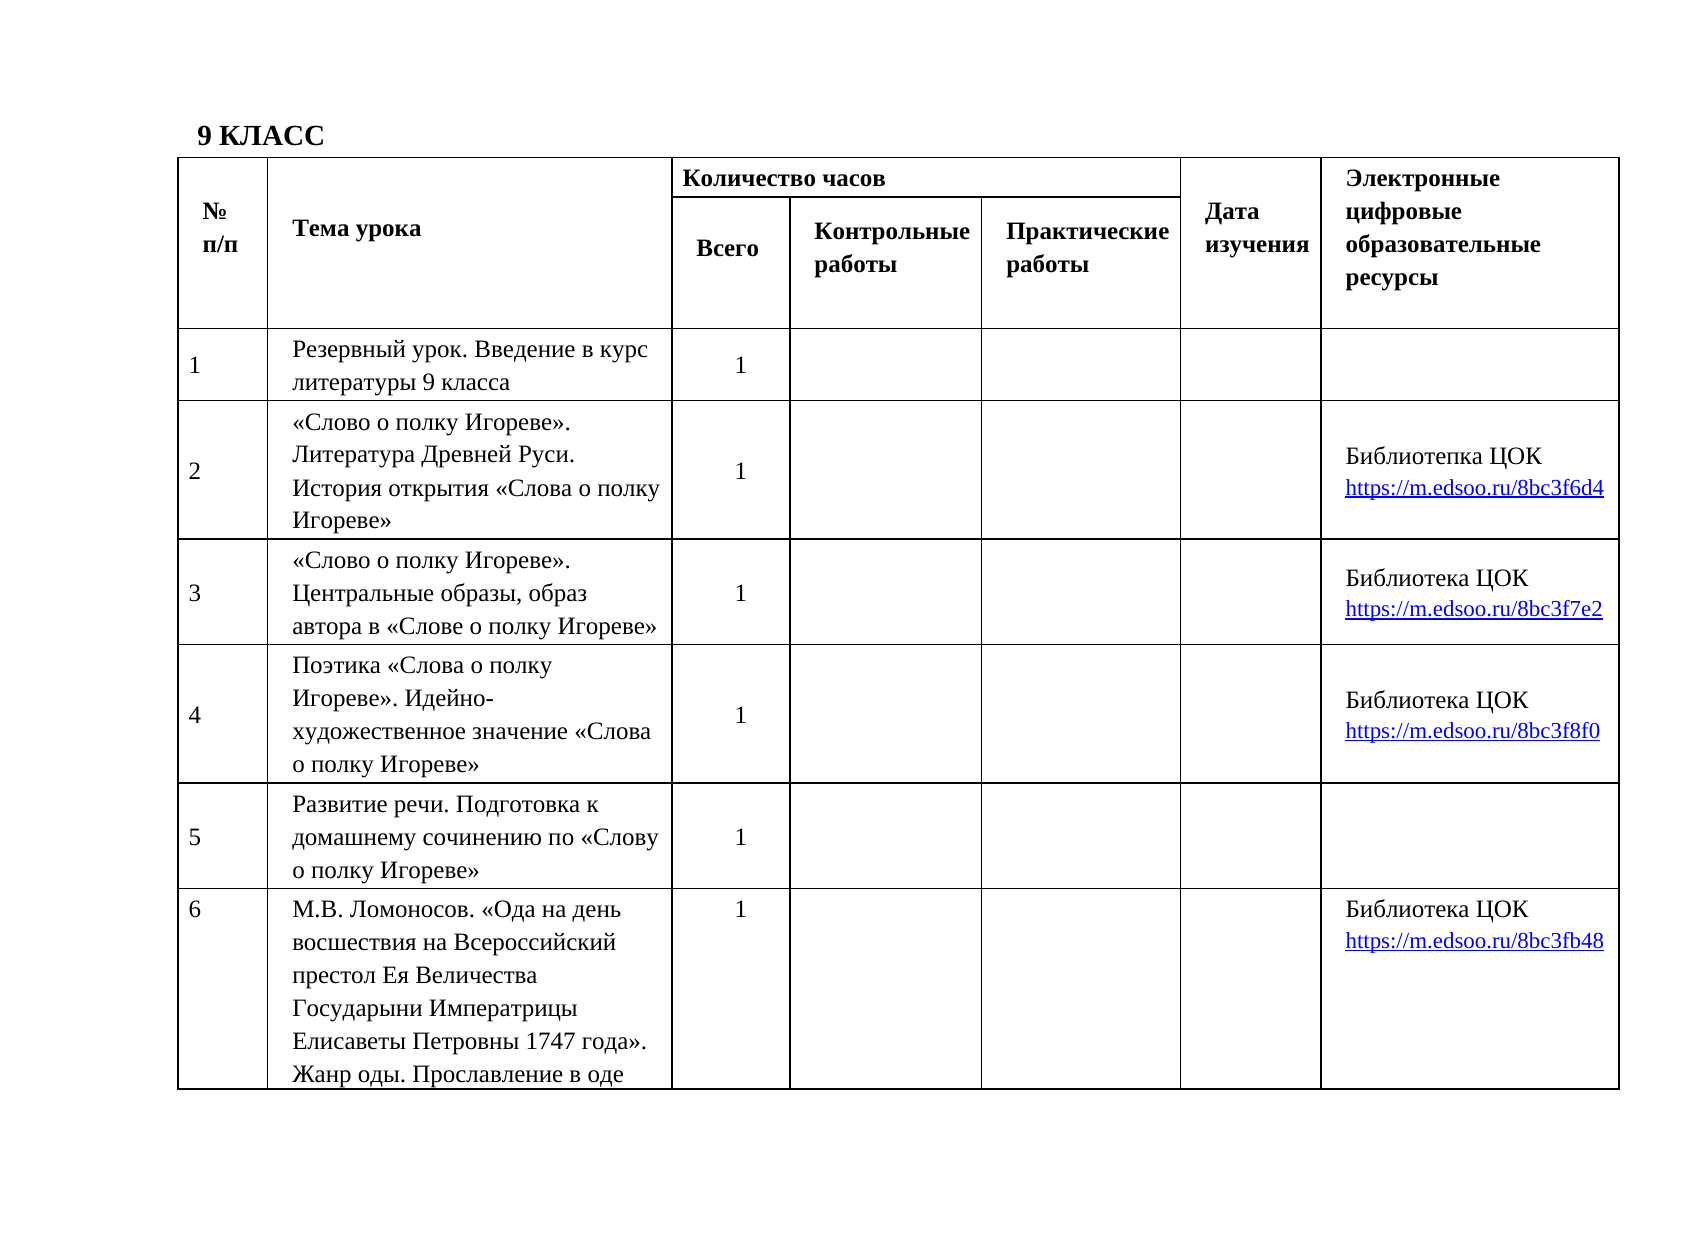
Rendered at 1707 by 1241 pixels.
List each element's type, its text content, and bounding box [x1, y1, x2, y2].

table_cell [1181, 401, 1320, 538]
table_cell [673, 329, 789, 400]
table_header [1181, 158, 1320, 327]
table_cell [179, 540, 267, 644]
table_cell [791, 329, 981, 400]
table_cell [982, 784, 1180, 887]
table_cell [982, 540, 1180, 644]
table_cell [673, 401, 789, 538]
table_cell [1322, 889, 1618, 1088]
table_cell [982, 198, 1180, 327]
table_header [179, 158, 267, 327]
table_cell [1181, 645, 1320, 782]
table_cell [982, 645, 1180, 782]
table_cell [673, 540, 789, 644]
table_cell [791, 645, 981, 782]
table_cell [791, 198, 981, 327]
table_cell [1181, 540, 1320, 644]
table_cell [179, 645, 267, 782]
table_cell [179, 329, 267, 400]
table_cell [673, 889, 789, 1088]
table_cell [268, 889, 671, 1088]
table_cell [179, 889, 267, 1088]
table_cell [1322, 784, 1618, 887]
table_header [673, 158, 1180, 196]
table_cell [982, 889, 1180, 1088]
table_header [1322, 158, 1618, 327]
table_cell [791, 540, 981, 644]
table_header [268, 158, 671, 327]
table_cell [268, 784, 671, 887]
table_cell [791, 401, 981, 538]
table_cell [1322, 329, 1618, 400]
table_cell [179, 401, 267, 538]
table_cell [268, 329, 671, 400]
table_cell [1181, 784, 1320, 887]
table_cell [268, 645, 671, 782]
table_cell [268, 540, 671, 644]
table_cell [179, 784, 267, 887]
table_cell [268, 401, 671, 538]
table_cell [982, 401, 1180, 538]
text 9 КЛАСС [190, 118, 1618, 152]
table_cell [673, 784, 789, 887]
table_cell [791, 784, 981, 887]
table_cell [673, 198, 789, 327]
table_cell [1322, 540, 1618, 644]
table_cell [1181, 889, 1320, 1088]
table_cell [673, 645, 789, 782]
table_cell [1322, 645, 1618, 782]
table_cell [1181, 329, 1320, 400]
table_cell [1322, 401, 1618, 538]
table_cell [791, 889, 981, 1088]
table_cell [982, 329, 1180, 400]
